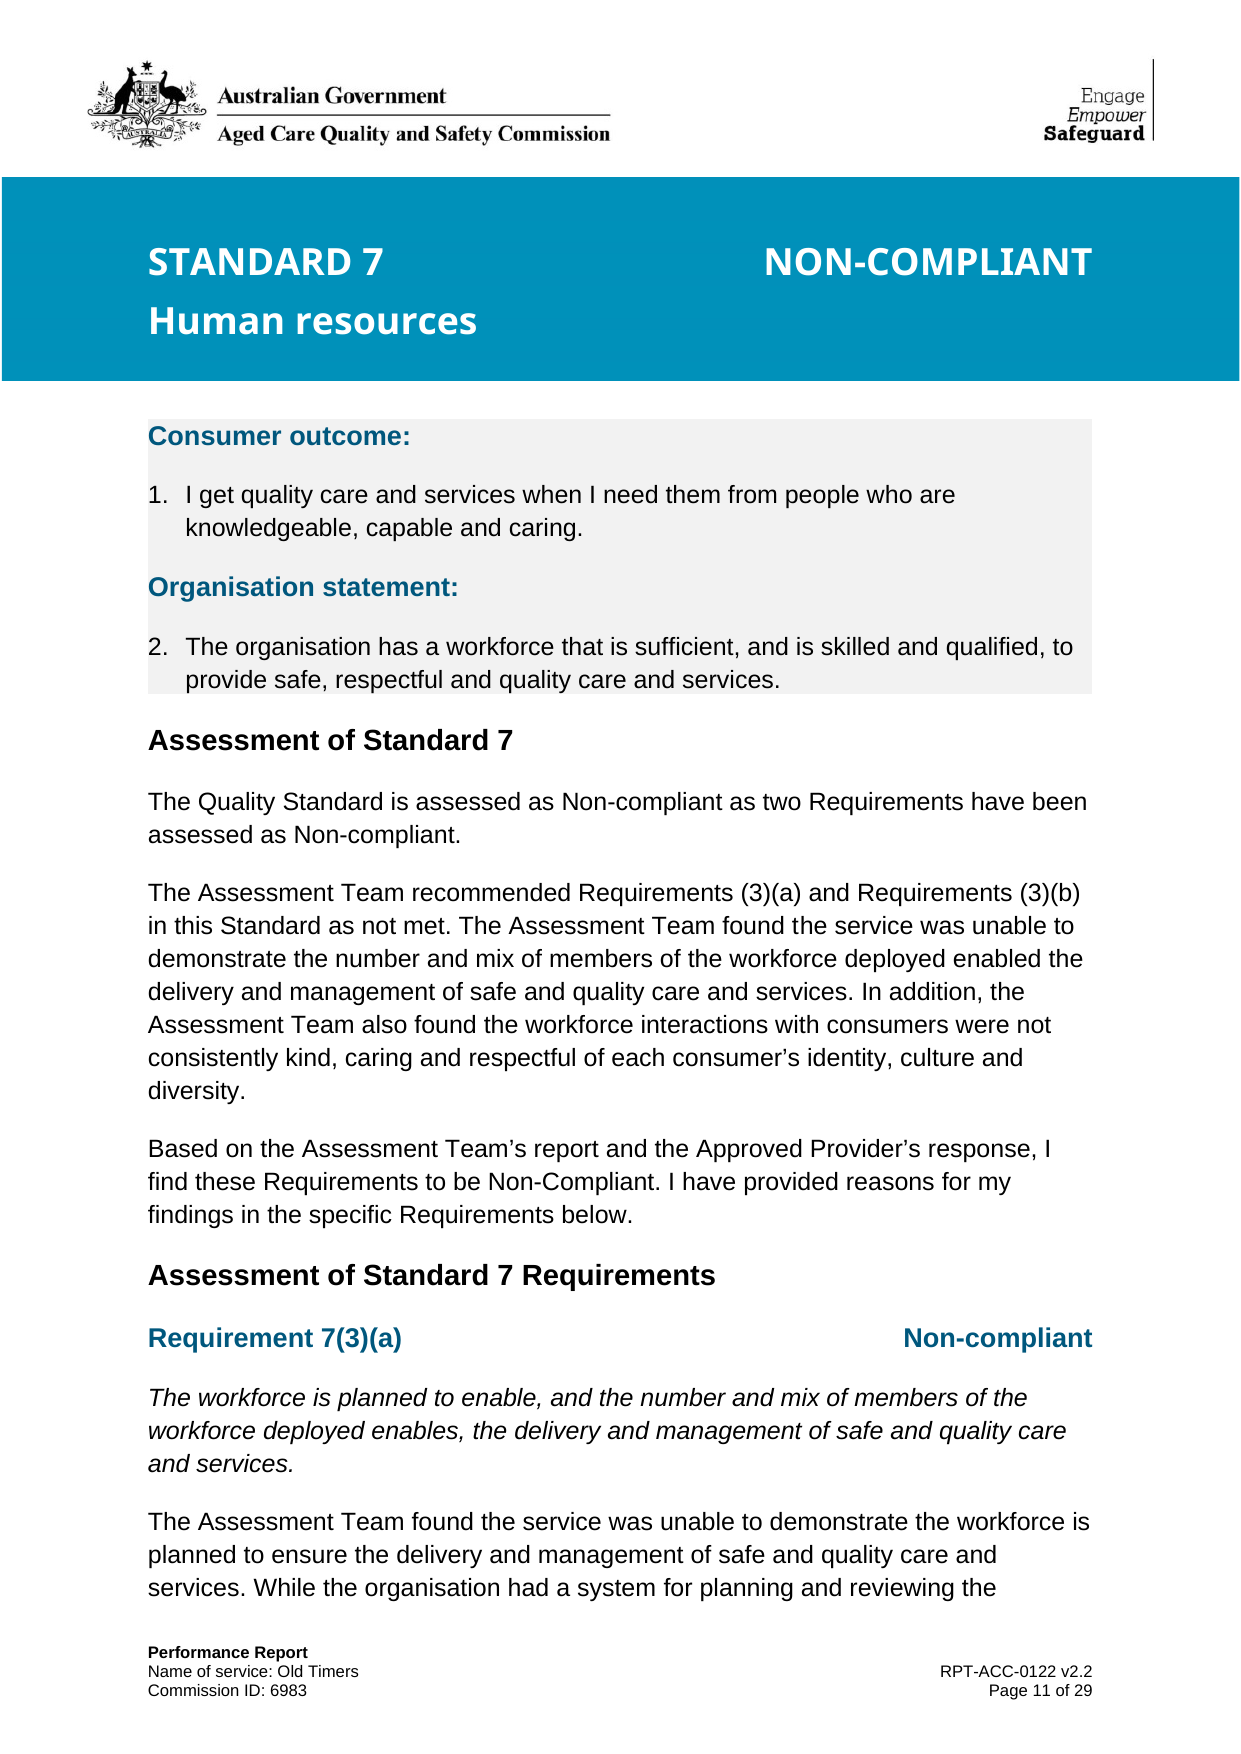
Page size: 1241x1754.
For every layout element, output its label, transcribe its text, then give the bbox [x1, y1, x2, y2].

list The organisation has a workforce that is sufficient, and is skilled and qualified, to provide safe, respectful and quality care and services. [148, 632, 1092, 694]
subtitle Assessment of Standard 7 Requirements [148, 1258, 1092, 1292]
subtitle Organisation statement: [148, 571, 1092, 603]
text The Quality Standard is assessed as Non-compliant as two Requirements have been assessed as Non-compliant. [148, 787, 1092, 849]
picture [1, 0, 1241, 169]
text Based on the Assessment Team’s report and the Approved Provider’s response, I find these Requirements to be Non-Compliant. I have provided reasons for my findings in the specific Requirements below. [148, 1134, 1092, 1229]
subtitle STANDARD 7 NON-COMPLIANT Human resources [148, 236, 1092, 345]
text The Assessment Team recommended Requirements (3)(a) and Requirements (3)(b) in this Standard as not met. The Assessment Team found the service was unable to demonstrate the number and mix of members of the workforce deployed enabled the delivery and management of safe and quality care and services. In addition, the Assessment Team also found the workforce interactions with consumers were not consistently kind, caring and respectful of each consumer’s identity, culture and diversity. [148, 878, 1092, 1105]
subtitle Assessment of Standard 7 [148, 723, 1092, 757]
subtitle Consumer outcome: [148, 419, 1092, 451]
subtitle Requirement 7(3)(a) Non-compliant [148, 1322, 1092, 1353]
list I get quality care and services when I need them from people who are knowledgeable, capable and caring. [148, 480, 1092, 542]
text The workforce is planned to enable, and the number and mix of members of the workforce deployed enables, the delivery and management of safe and quality care and services. [148, 1383, 1092, 1477]
